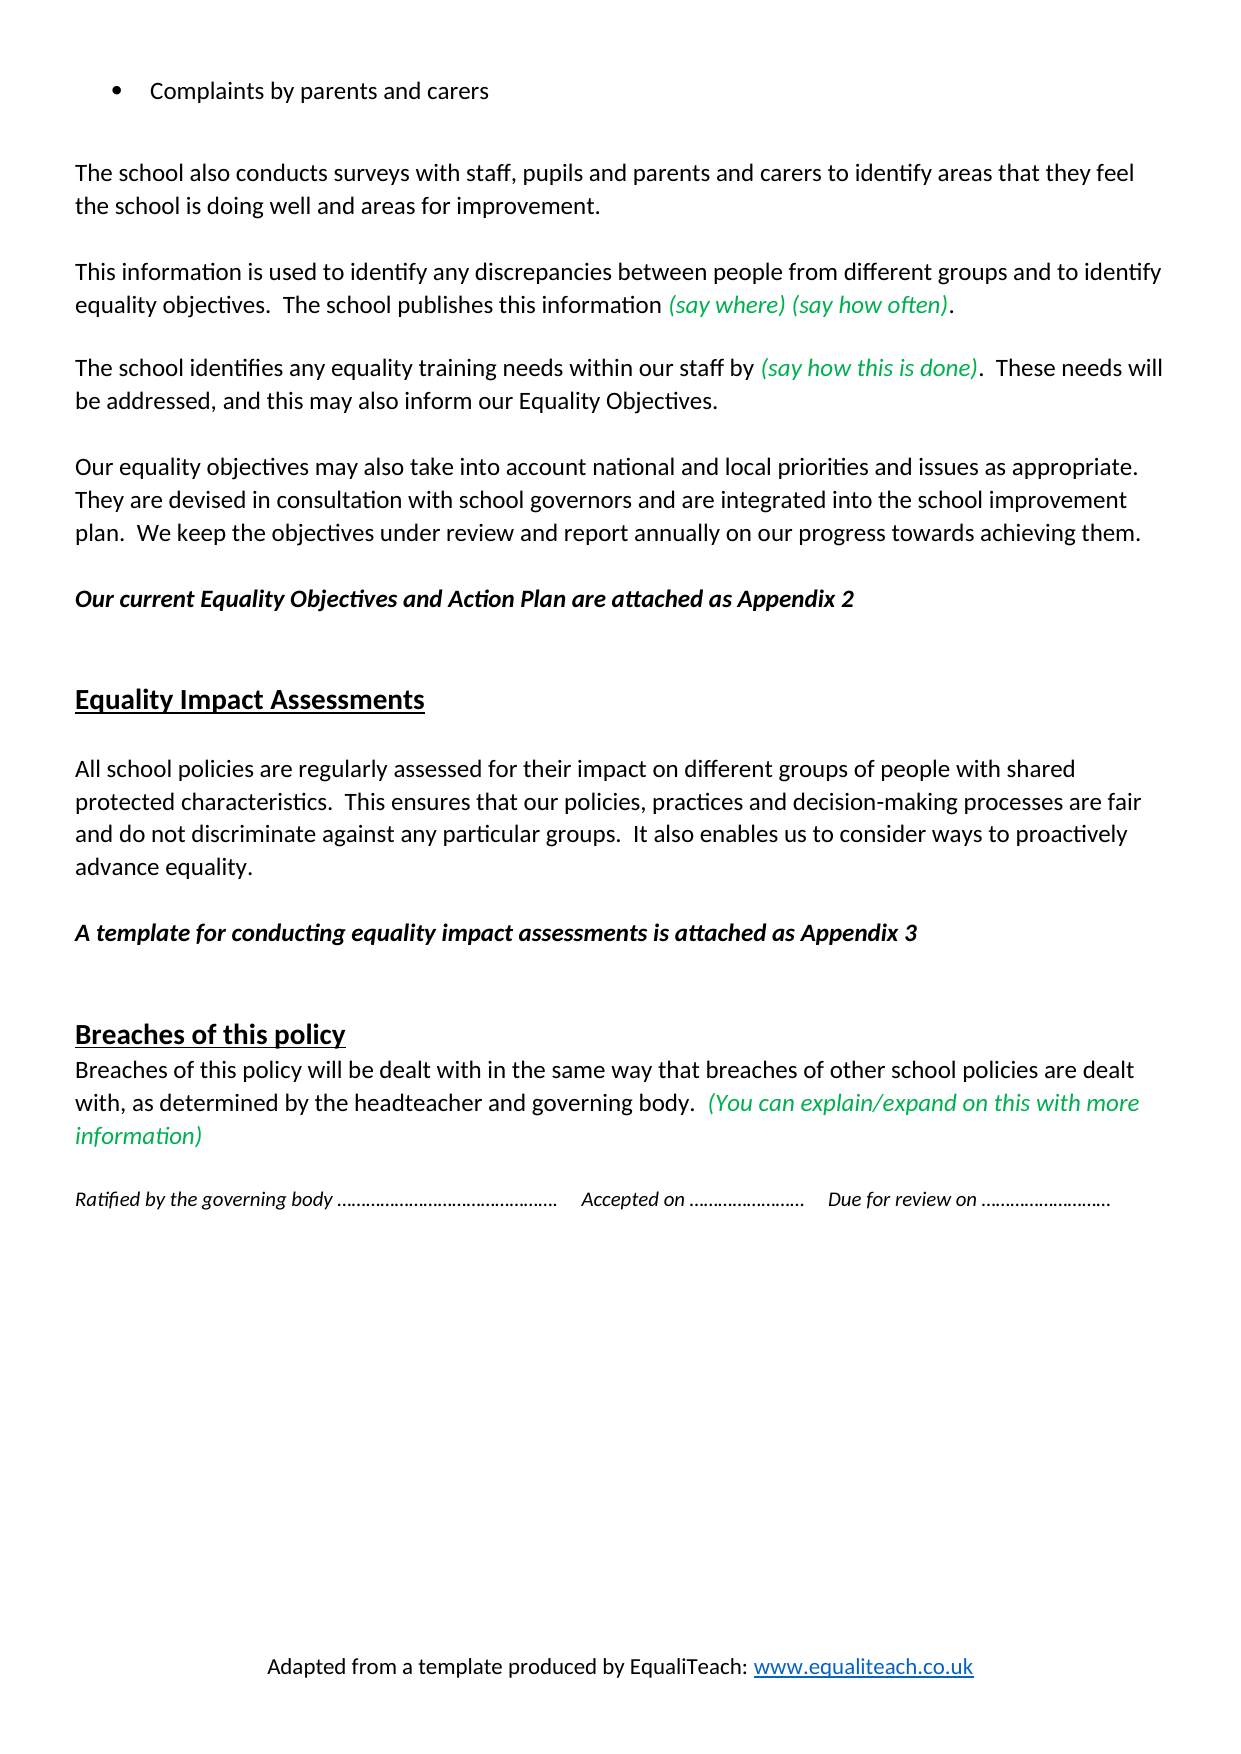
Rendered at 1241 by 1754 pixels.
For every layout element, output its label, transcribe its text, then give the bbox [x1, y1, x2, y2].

text The school identifies any equality training needs within our staff by (say how this is done). These needs will be addressed, and this may also inform our Equality Objectives. [75, 352, 1165, 416]
text This information is used to identify any discrepancies between people from different groups and to identify equality objectives. The school publishes this information (say where) (say how often). [75, 256, 1165, 320]
text Ratified by the governing body ………………………………………. Accepted on …………………… Due for review on ……………………… [75, 1186, 1165, 1212]
text Breaches of this policy will be dealt with in the same way that breaches of other school policies are dealt with, as determined by the headteacher and governing body. (You can explain/expand on this with more information) [75, 1054, 1165, 1151]
text Equality Impact Assessments [75, 681, 1165, 717]
text All school policies are regularly assessed for their impact on different groups of people with shared protected characteristics. This ensures that our policies, practices and decision-making processes are fair and do not discriminate against any particular groups. It also enables us to consider ways to proactively advance equality. [75, 753, 1165, 882]
text Our equality objectives may also take into account national and local priorities and issues as appropriate. They are devised in consultation with school governors and are integrated into the school improvement plan. We keep the objectives under review and report annually on our progress towards achieving them. [75, 451, 1165, 547]
text The school also conducts surveys with staff, pupils and parents and carers to identify areas that they feel the school is doing well and areas for improvement. [75, 157, 1165, 221]
list Complaints by parents and carers [112, 75, 583, 106]
text A template for conducting equality impact assessments is attached as Appendix 3 [75, 917, 1165, 948]
text Breaches of this policy [75, 1016, 1165, 1052]
text Our current Equality Objectives and Action Plan are attached as Appendix 2 [75, 583, 1165, 613]
